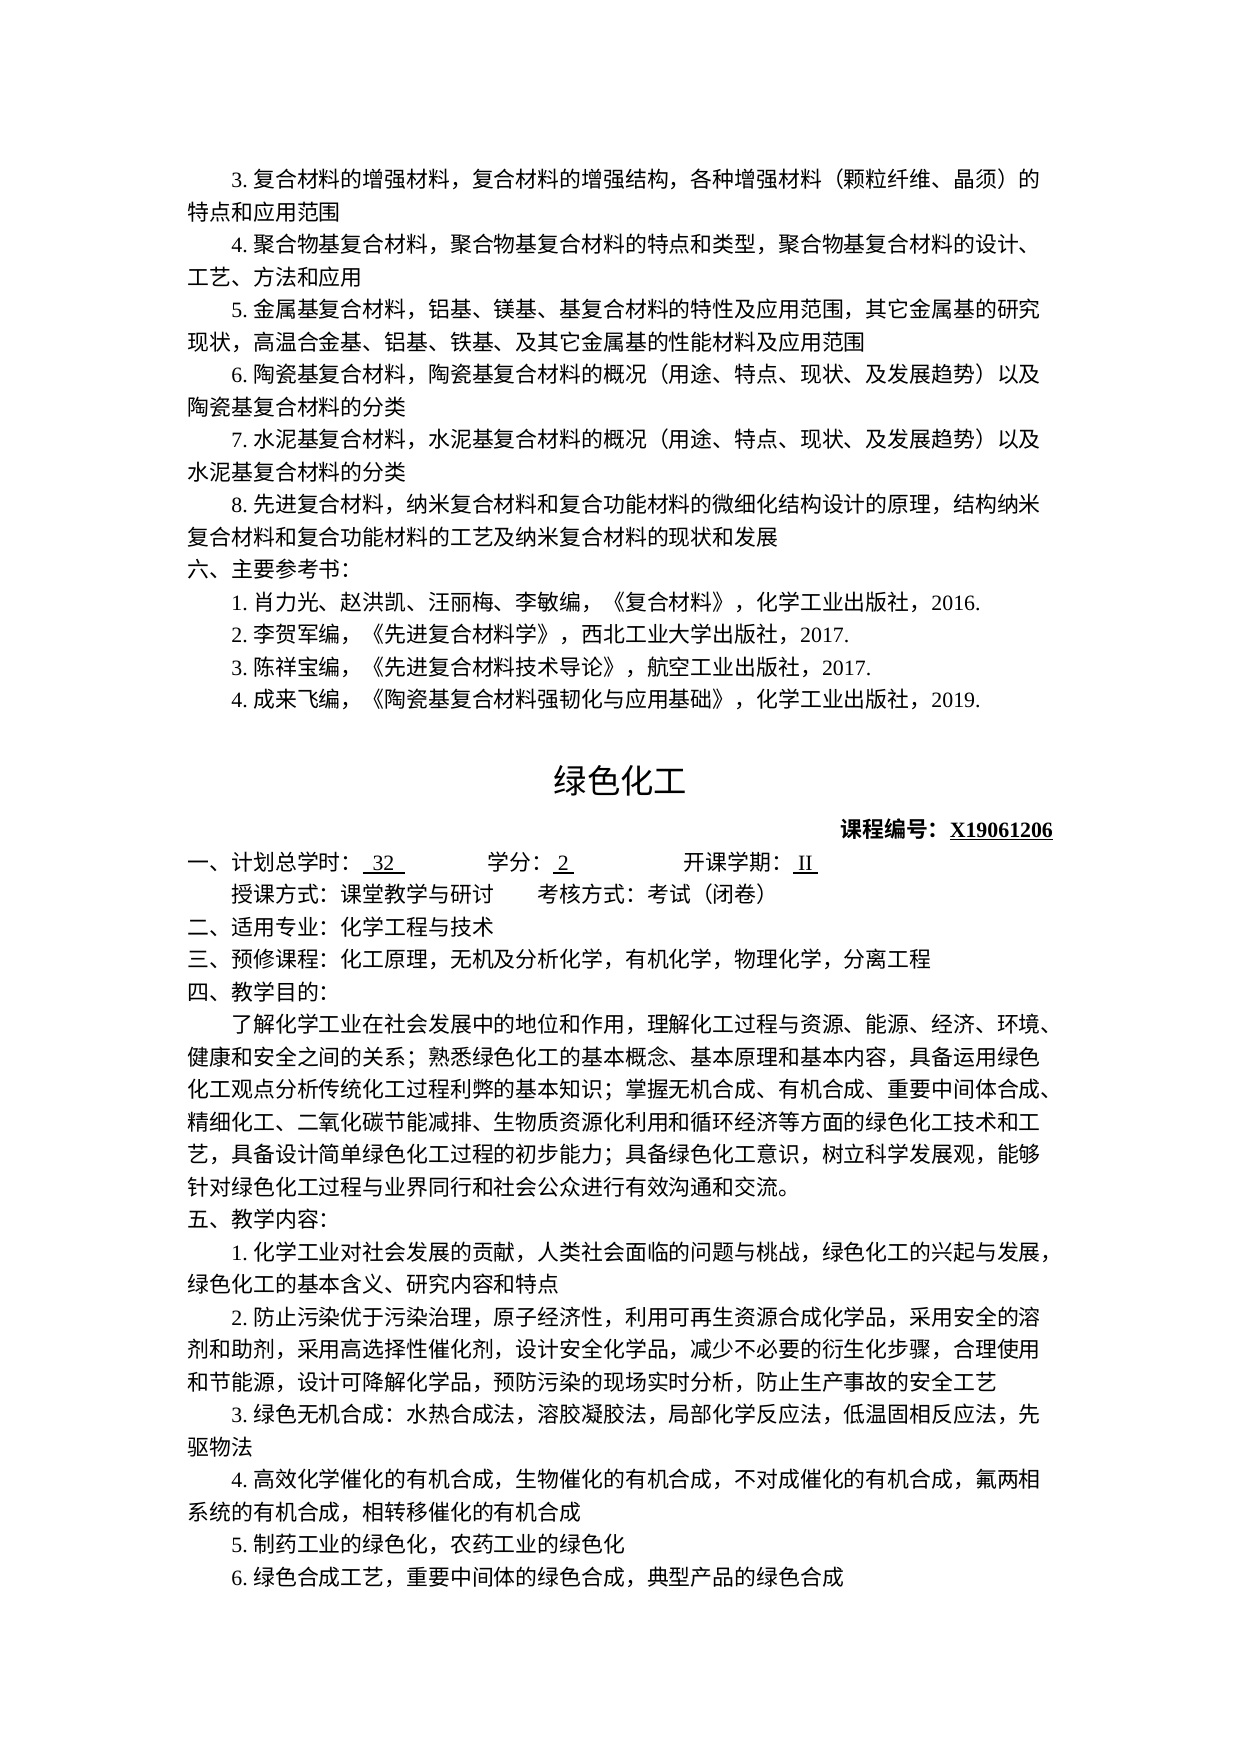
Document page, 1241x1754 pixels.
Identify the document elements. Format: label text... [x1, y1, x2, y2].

text 7. 水泥基复合材料，水泥基复合材料的概况（用途、特点、现状、及发展趋势）以及水泥基复合材料的分类 [187, 422, 1053, 487]
text 1. 化学工业对社会发展的贡献，人类社会面临的问题与桃战，绿色化工的兴起与发展，绿色化工的基本含义、研究内容和特点 [187, 1234, 1053, 1299]
text 3. 绿色无机合成：水热合成法，溶胶凝胶法，局部化学反应法，低温固相反应法，先驱物法 [187, 1397, 1053, 1462]
text 4. 成来飞编，《陶瓷基复合材料强韧化与应用基础》，化学工业出版社，2019. [187, 682, 1053, 714]
text 了解化学工业在社会发展中的地位和作用，理解化工过程与资源、能源、经济、环境、健康和安全之间的关系；熟悉绿色化工的基本概念、基本原理和基本内容，具备运用绿色化工观点分析传统化工过程利弊的基本知识；掌握无机合成、有机合成、重要中间体合成、精细化工、二氧化碳节能减排、生物质资源化利用和循环经济等方面的绿色化工技术和工艺，具备设计简单绿色化工过程的初步能力；具备绿色化工意识，树立科学发展观，能够针对绿色化工过程与业界同行和社会公众进行有效沟通和交流。 [187, 1007, 1053, 1202]
text 8. 先进复合材料，纳米复合材料和复合功能材料的微细化结构设计的原理，结构纳米复合材料和复合功能材料的工艺及纳米复合材料的现状和发展 [187, 487, 1053, 552]
text 4. 聚合物基复合材料，聚合物基复合材料的特点和类型，聚合物基复合材料的设计、工艺、方法和应用 [187, 227, 1053, 292]
text 授课方式：课堂教学与研讨 考核方式：考试（闭卷） [187, 877, 1053, 909]
text 5. 金属基复合材料，铝基、镁基、基复合材料的特性及应用范围，其它金属基的研究现状，高温合金基、铝基、铁基、及其它金属基的性能材料及应用范围 [187, 292, 1053, 357]
text 1. 肖力光、赵洪凯、汪丽梅、李敏编，《复合材料》，化学工业出版社，2016. [187, 584, 1053, 617]
text 4. 高效化学催化的有机合成，生物催化的有机合成，不对成催化的有机合成，氟两相系统的有机合成，相转移催化的有机合成 [187, 1462, 1053, 1527]
text 2. 李贺军编，《先进复合材料学》，西北工业大学出版社，2017. [187, 617, 1053, 649]
text 四、教学目的： [187, 974, 1053, 1007]
text 三、预修课程：化工原理，无机及分析化学，有机化学，物理化学，分离工程 [187, 942, 1053, 974]
text 5. 制药工业的绿色化，农药工业的绿色化 [187, 1527, 1053, 1559]
text 6. 绿色合成工艺，重要中间体的绿色合成，典型产品的绿色合成 [187, 1559, 1053, 1592]
text 课程编号：X19061206 [187, 812, 1053, 844]
text 2. 防止污染优于污染治理，原子经济性，利用可再生资源合成化学品，采用安全的溶剂和助剂，采用高选择性催化剂，设计安全化学品，减少不必要的衍生化步骤，合理使用和节能源，设计可降解化学品，预防污染的现场实时分析，防止生产事故的安全工艺 [187, 1299, 1053, 1397]
text 一、计划总学时： 32 学分： 2 开课学期： II [187, 844, 1053, 877]
text 绿色化工 [187, 747, 1053, 812]
text 3. 复合材料的增强材料，复合材料的增强结构，各种增强材料（颗粒纤维、晶须）的特点和应用范围 [187, 162, 1053, 227]
text 五、教学内容： [187, 1202, 1053, 1234]
text 六、主要参考书： [187, 552, 1053, 584]
text 3. 陈祥宝编，《先进复合材料技术导论》，航空工业出版社，2017. [187, 649, 1053, 682]
text 6. 陶瓷基复合材料，陶瓷基复合材料的概况（用途、特点、现状、及发展趋势）以及陶瓷基复合材料的分类 [187, 357, 1053, 422]
text 二、适用专业：化学工程与技术 [187, 909, 1053, 942]
